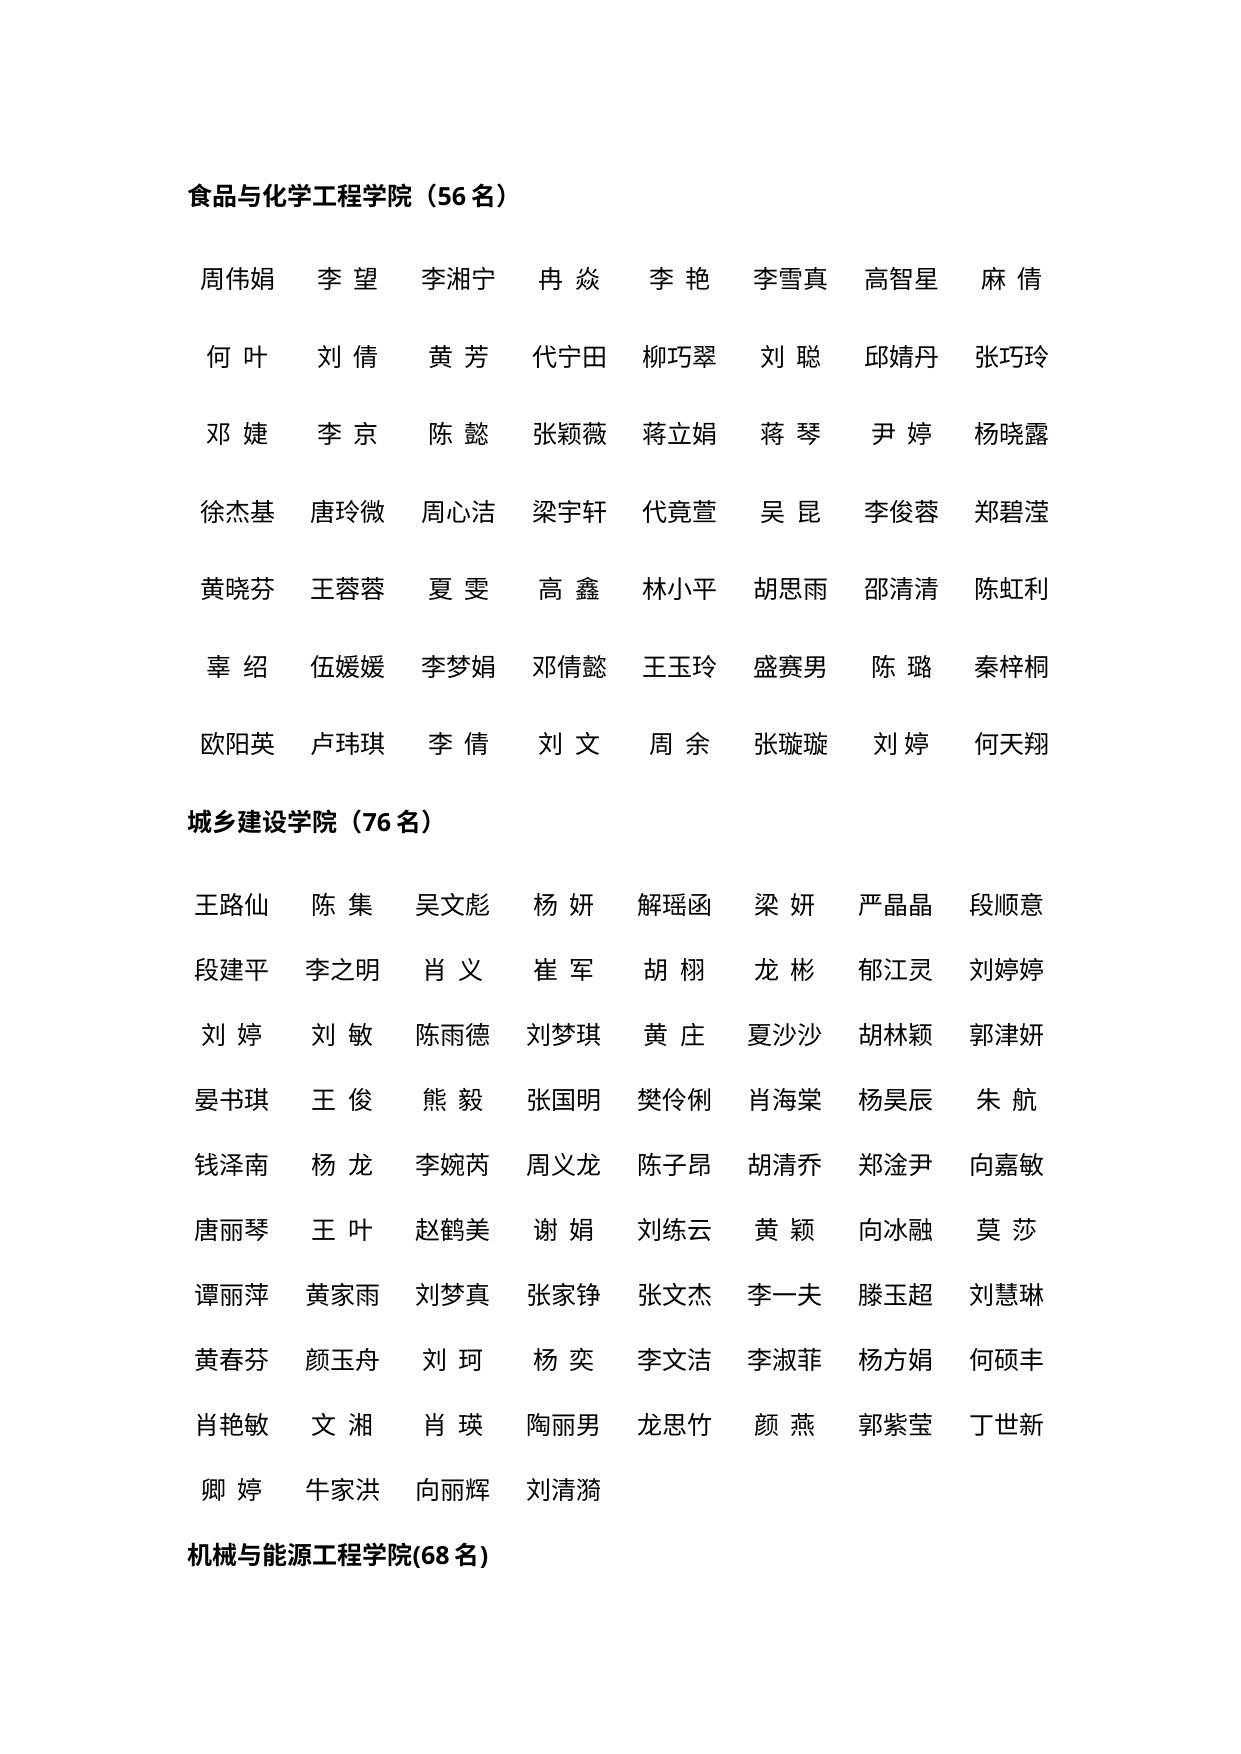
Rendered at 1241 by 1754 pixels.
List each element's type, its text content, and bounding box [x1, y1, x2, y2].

text 食品与化学工程学院（56名） [187, 162, 1053, 227]
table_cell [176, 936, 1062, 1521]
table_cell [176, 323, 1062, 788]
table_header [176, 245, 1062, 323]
text 机械与能源工程学院(68名) [187, 1521, 1053, 1586]
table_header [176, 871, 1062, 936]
text 城乡建设学院（76名） [187, 788, 1053, 853]
